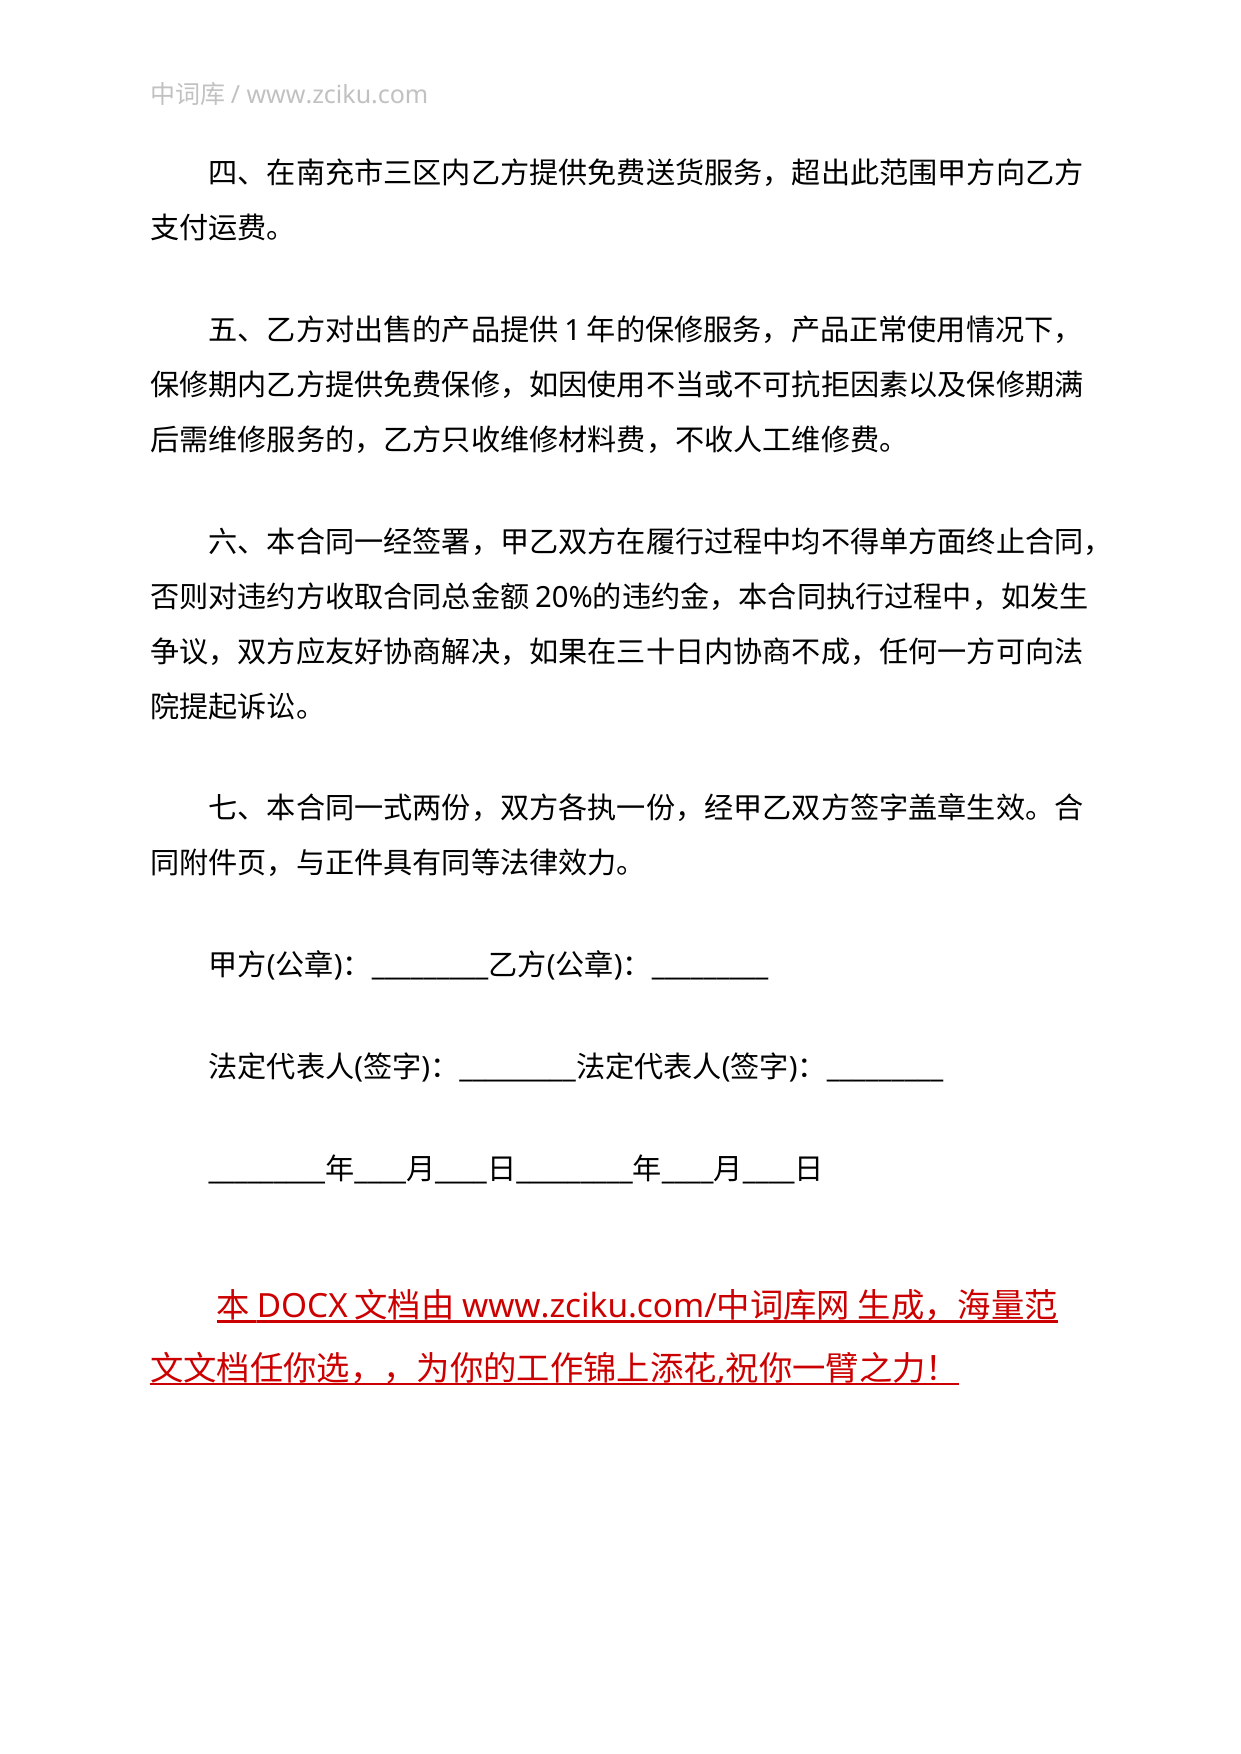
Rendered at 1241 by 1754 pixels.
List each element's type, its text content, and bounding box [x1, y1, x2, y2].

text 法定代表人(签字)：_________法定代表人(签字)：_________ [150, 1043, 1090, 1086]
text _________年____月____日_________年____月____日 [150, 1146, 1090, 1188]
text 六、本合同一经签署，甲乙双方在履行过程中均不得单方面终止合同，否则对违约方收取合同总金额20%的违约金，本合同执行过程中，如发生争议，双方应友好协商解决，如果在三十日内协商不成，任何一方可向法院提起诉讼。 [150, 518, 1090, 725]
text 本DOCX文档由 www.zciku.com/中词库网 生成，海量范文文档任你选，，为你的工作锦上添花,祝你一臂之力！ [150, 1279, 1090, 1390]
text 甲方(公章)：_________乙方(公章)：_________ [150, 942, 1090, 984]
text 四、在南充市三区内乙方提供免费送货服务，超出此范围甲方向乙方支付运费。 [150, 150, 1090, 247]
text 五、乙方对出售的产品提供1年的保修服务，产品正常使用情况下，保修期内乙方提供免费保修，如因使用不当或不可抗拒因素以及保修期满后需维修服务的，乙方只收维修材料费，不收人工维修费。 [150, 307, 1090, 459]
text 七、本合同一式两份，双方各执一份，经甲乙双方签字盖章生效。合同附件页，与正件具有同等法律效力。 [150, 785, 1090, 882]
